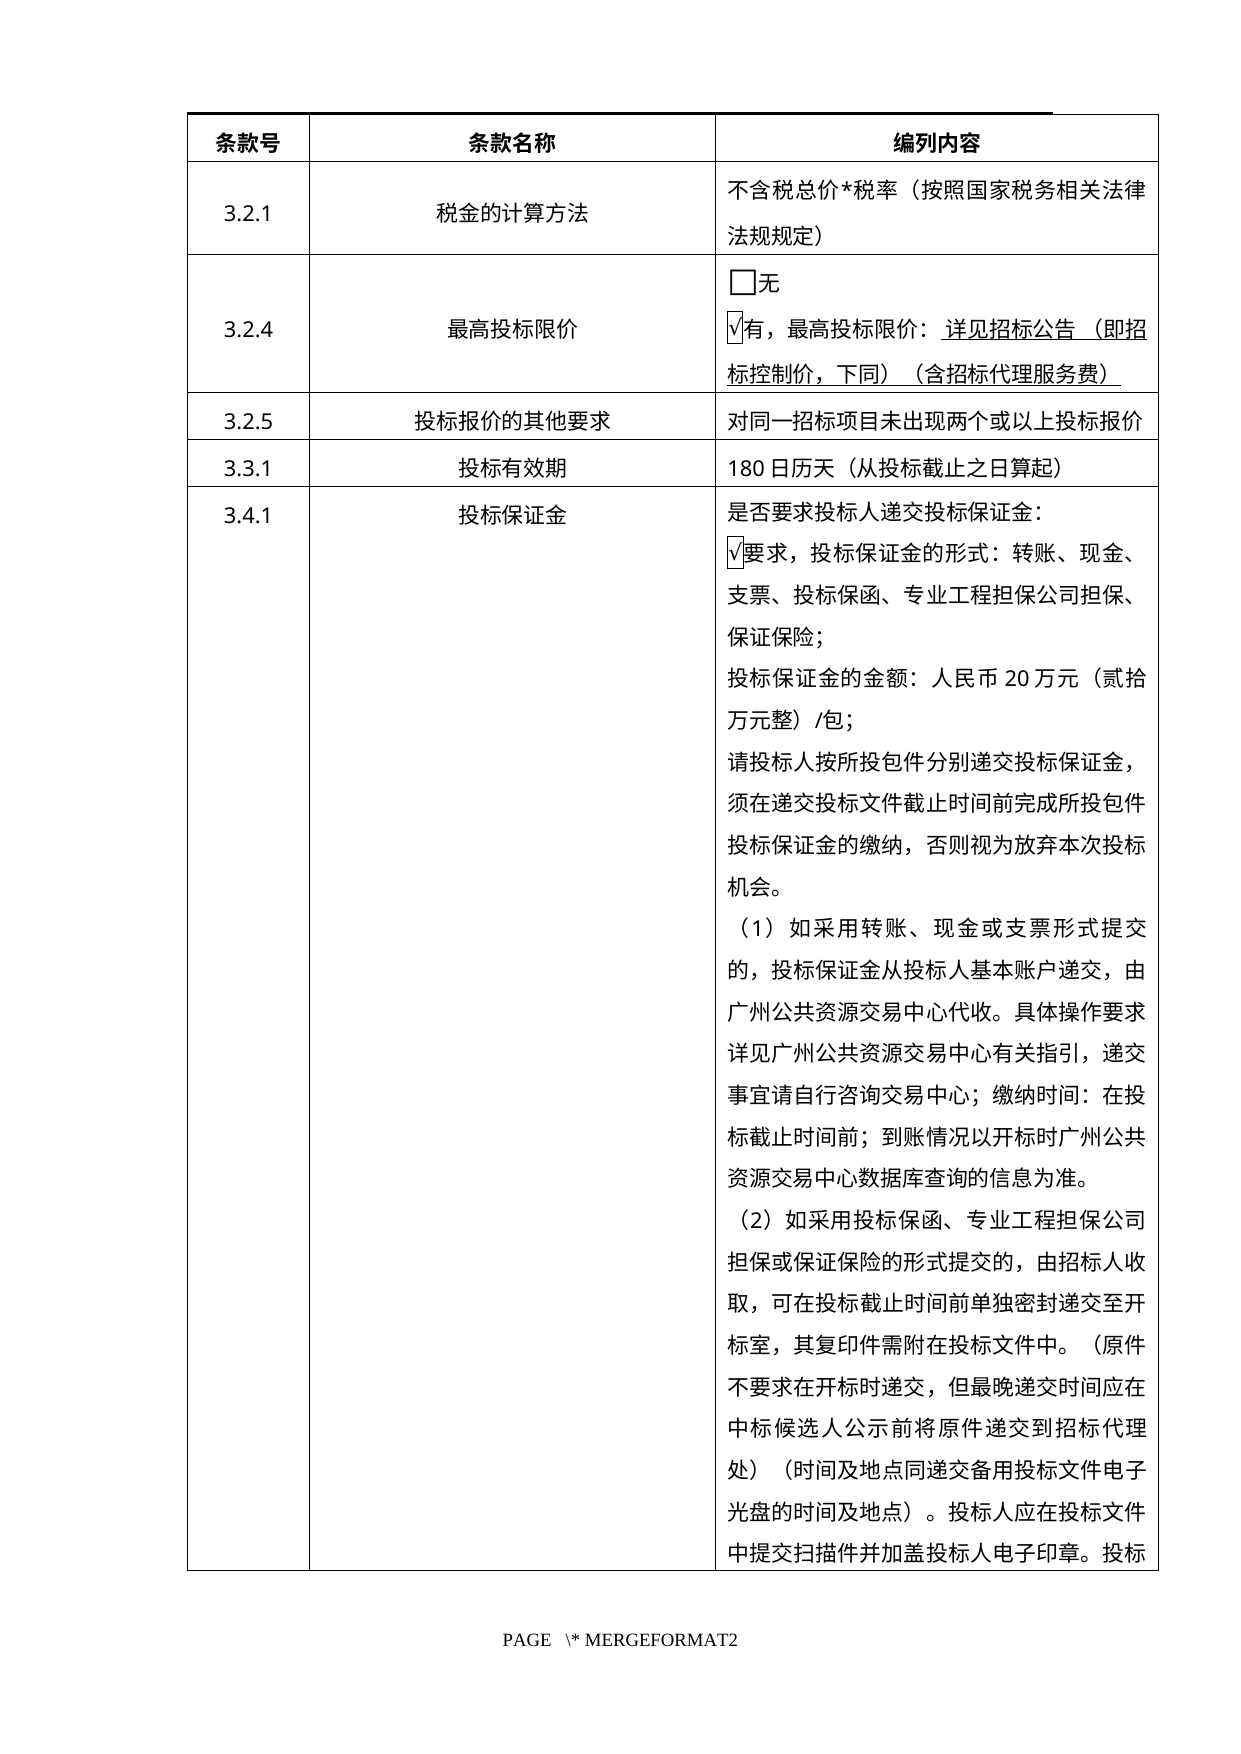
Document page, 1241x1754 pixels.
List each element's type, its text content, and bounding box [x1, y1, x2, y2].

table_cell 投标保证金 [310, 487, 715, 1570]
table_cell 3.4.1 [188, 487, 309, 1570]
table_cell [716, 487, 1158, 1570]
table_header 编列内容 [716, 115, 1158, 161]
table_cell □无 √有，最高投标限价： 详见招标公告 （即招标控制价，下同）（含招标代理服务费） [716, 255, 1158, 392]
table_cell 投标报价的其他要求 [310, 393, 715, 439]
table_cell 对同一招标项目未出现两个或以上投标报价 [716, 393, 1158, 439]
table_cell 不含税总价*税率（按照国家税务相关法律法规规定） [716, 162, 1158, 253]
table_cell 投标有效期 [310, 440, 715, 486]
table_header 条款名称 [310, 115, 715, 161]
table_cell 3.3.1 [188, 440, 309, 486]
table_header 条款号 [188, 115, 309, 161]
table_cell 3.2.4 [188, 255, 309, 392]
table_cell 最高投标限价 [310, 255, 715, 392]
table_cell 180日历天（从投标截止之日算起） [716, 440, 1158, 486]
table_cell 3.2.5 [188, 393, 309, 439]
table_cell 3.2.1 [188, 162, 309, 253]
table_cell 税金的计算方法 [310, 162, 715, 253]
